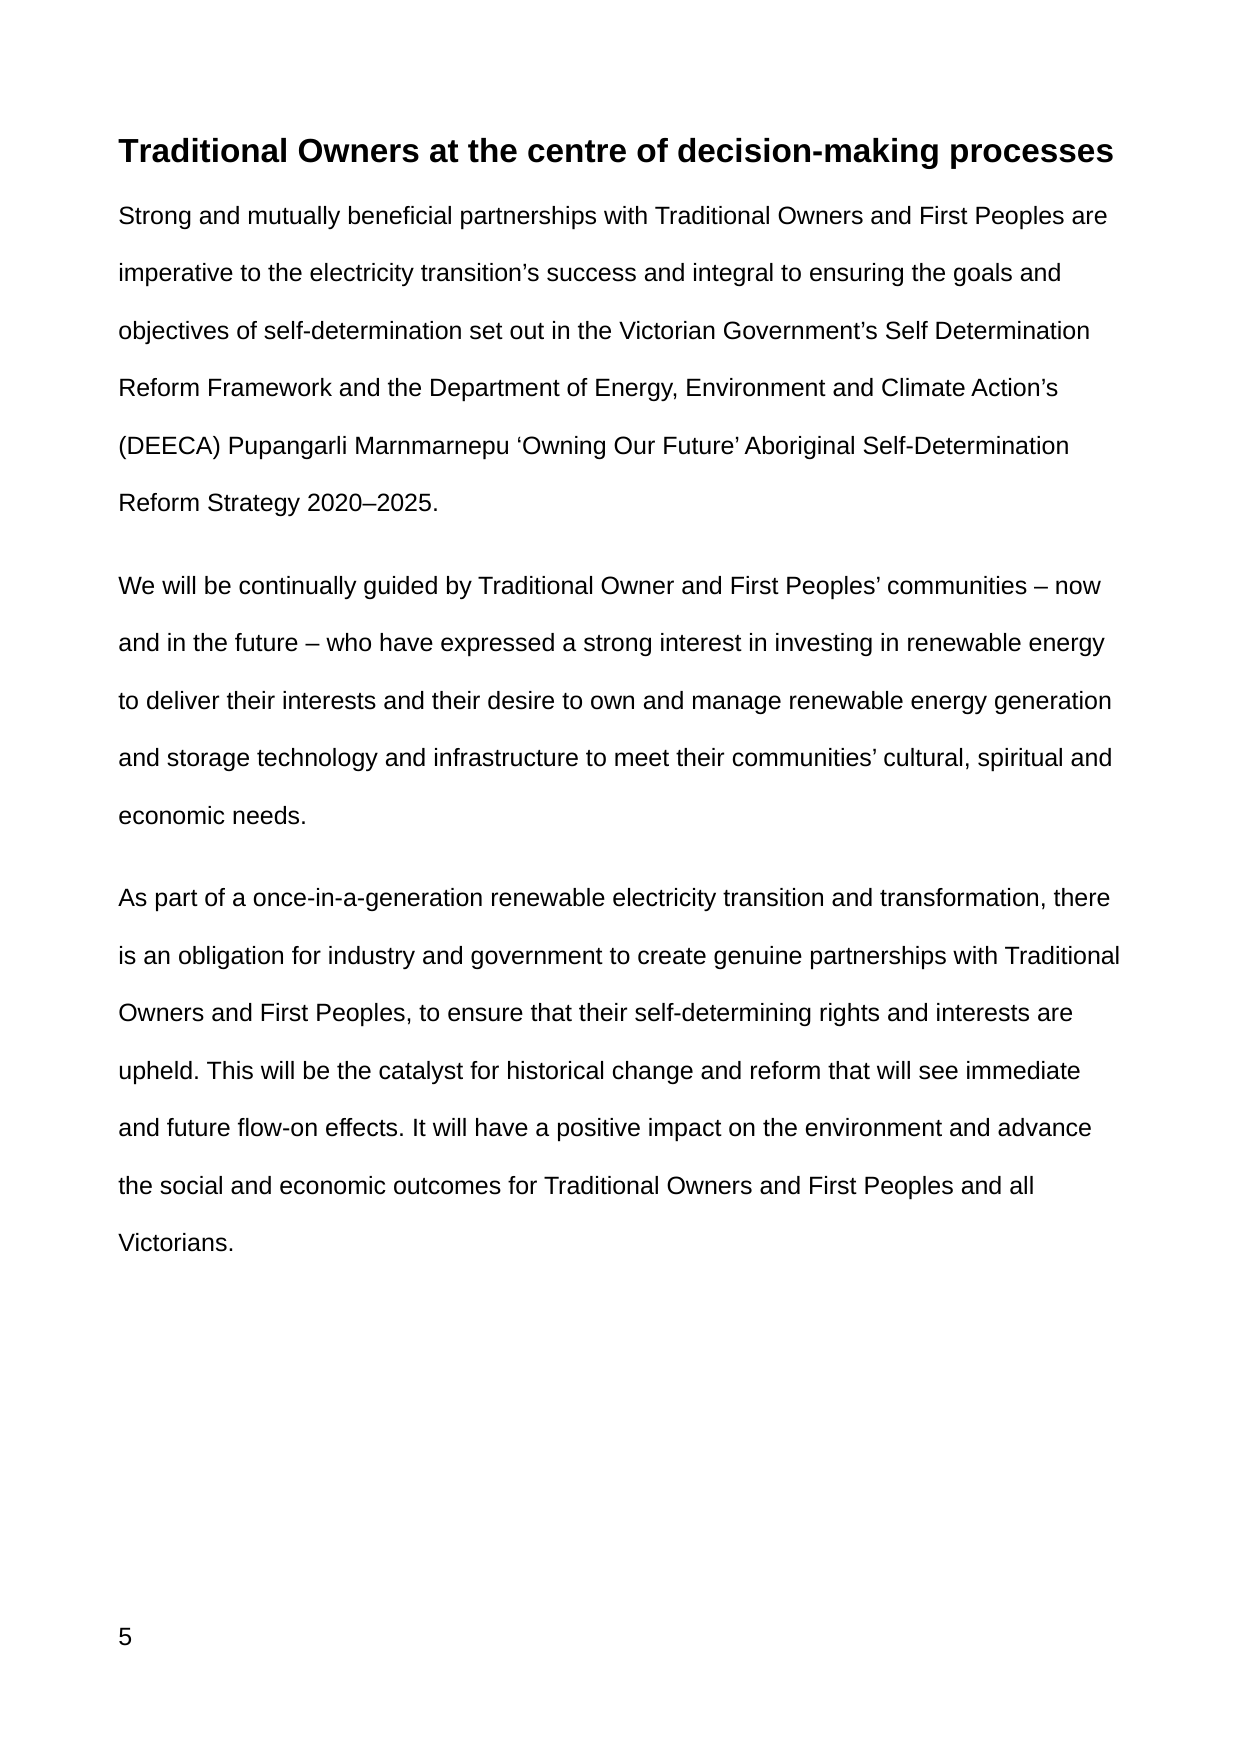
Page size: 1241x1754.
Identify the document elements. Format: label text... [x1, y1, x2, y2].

text Strong and mutually beneficial partnerships with Traditional Owners and First Peoples are imperative to the electricity transition’s success and integral to ensuring the goals and objectives of self-determination set out in the Victorian Government’s Self Determination Reform Framework and the Department of Energy, Environment and Climate Action’s (DEECA) Pupangarli Marnmarnepu ‘Owning Our Future’ Aboriginal Self-Determination Reform Strategy 2020–2025. [118, 201, 1122, 517]
subtitle Traditional Owners at the centre of decision-making processes [118, 131, 1122, 169]
text As part of a once-in-a-generation renewable electricity transition and transformation, there is an obligation for industry and government to create genuine partnerships with Traditional Owners and First Peoples, to ensure that their self-determining rights and interests are upheld. This will be the catalyst for historical change and reform that will see immediate and future flow-on effects. It will have a positive impact on the environment and advance the social and economic outcomes for Traditional Owners and First Peoples and all Victorians. [118, 883, 1122, 1257]
text We will be continually guided by Traditional Owner and First Peoples’ communities – now and in the future – who have expressed a strong interest in investing in renewable energy to deliver their interests and their desire to own and manage renewable energy generation and storage technology and infrastructure to meet their communities’ cultural, spiritual and economic needs. [118, 571, 1122, 829]
